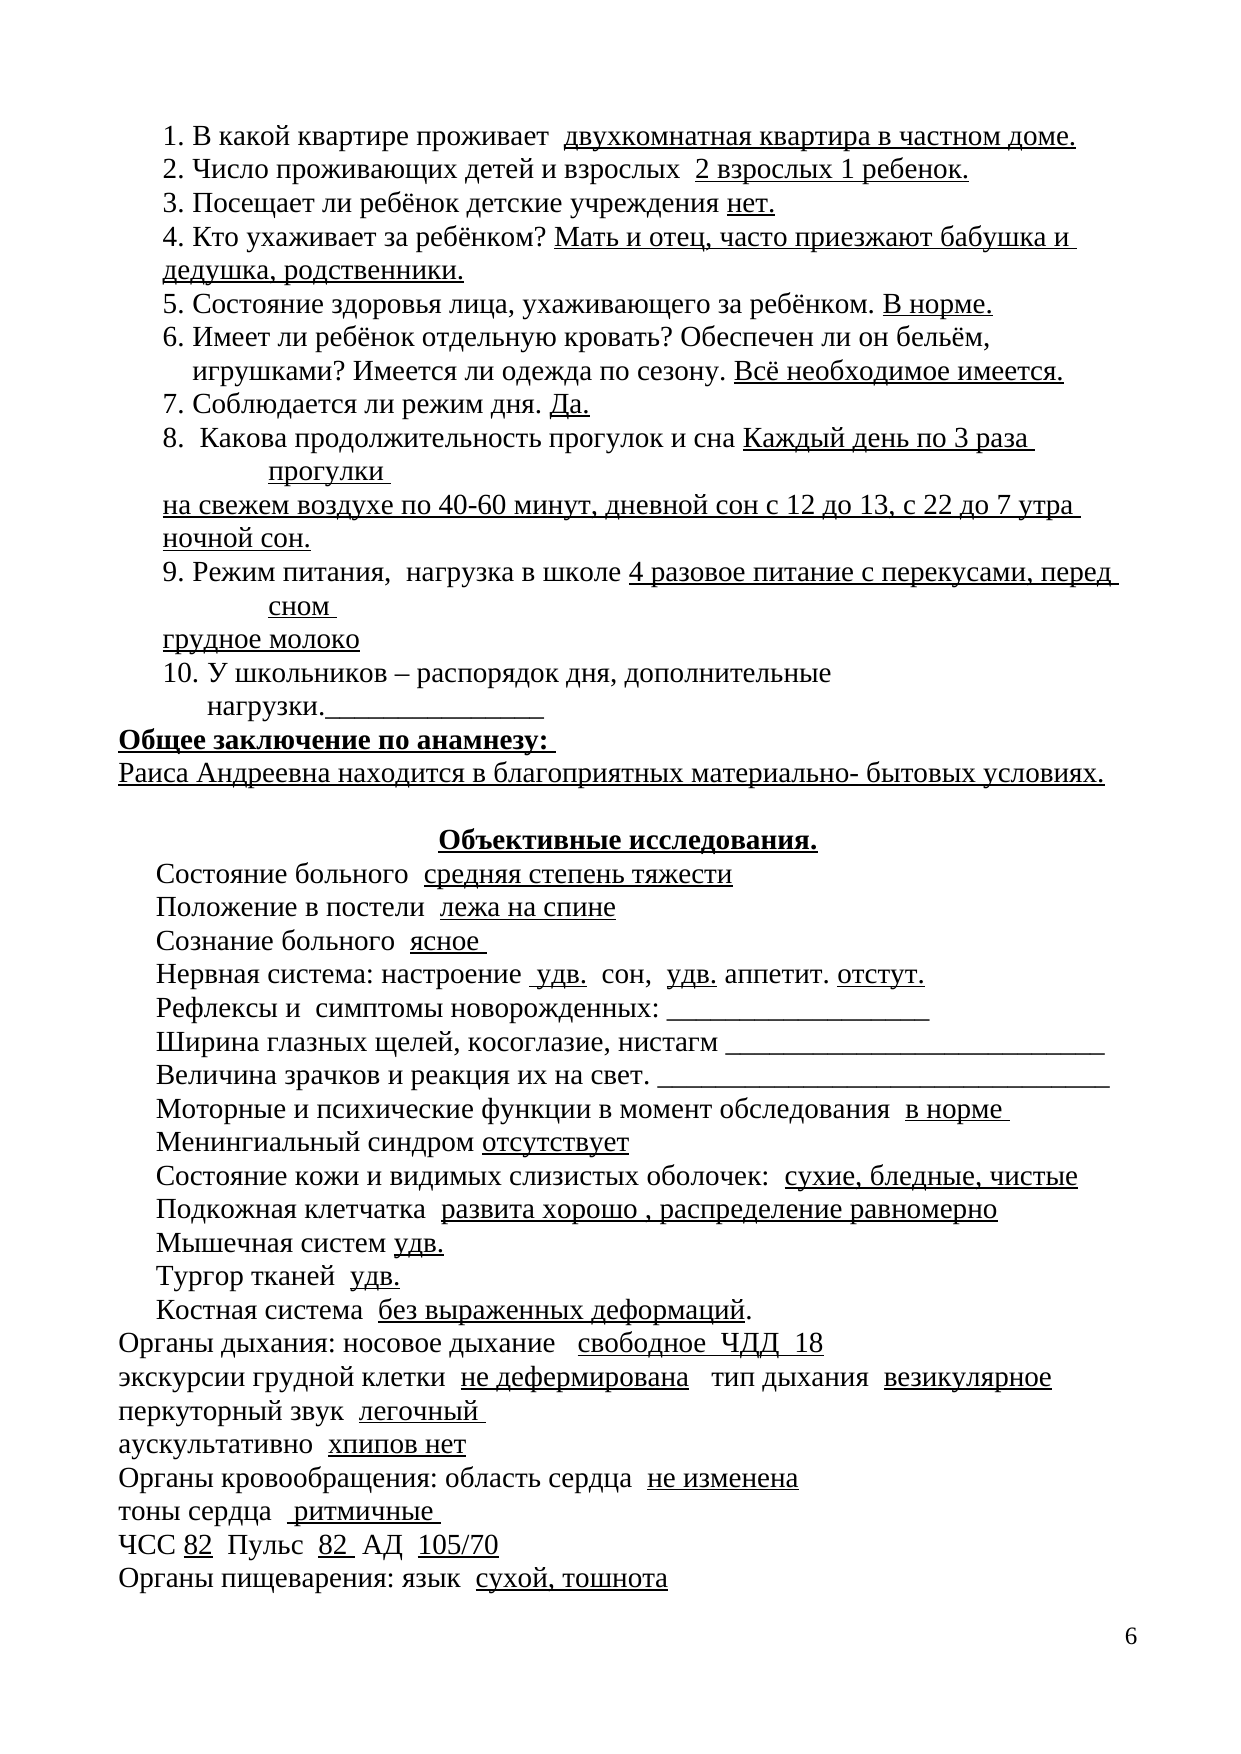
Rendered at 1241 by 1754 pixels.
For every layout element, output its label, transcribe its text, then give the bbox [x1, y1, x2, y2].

text Органы кровообращения: область сердца не изменена [118, 1460, 1137, 1493]
text Состояние больного средняя степень тяжести [156, 856, 1137, 889]
list Какова продолжительность прогулок и сна Каждый день по 3 раза прогулки [162, 420, 1137, 487]
text Менингиальный синдром отсутствует [156, 1124, 1137, 1158]
text Тургор тканей удв. [156, 1258, 1137, 1292]
text Положение в постели лежа на спине [156, 889, 1137, 923]
text Моторные и психические функции в момент обследования в норме [156, 1091, 1137, 1124]
list Кто ухаживает за ребёнком? Мать и отец, часто приезжают бабушка и [162, 219, 1137, 252]
text Общее заключение по анамнезу: [118, 722, 1137, 755]
text на свежем воздухе по 40-60 минут, дневной сон с 12 до 13, с 22 до 7 утра ночной сон. [162, 487, 1137, 554]
text Органы дыхания: носовое дыхание свободное ЧДД 18 [118, 1326, 1137, 1359]
list Имеет ли ребёнок отдельную кровать? Обеспечен ли он бельём, игрушками? Имеется ли одежда по сезону. Всё необходимое имеется. [162, 319, 1137, 386]
text Сознание больного ясное [156, 923, 1137, 957]
list Режим питания, нагрузка в школе 4 разовое питание с перекусами, перед сном [162, 554, 1137, 621]
list Посещает ли ребёнок детские учреждения нет. [162, 185, 1137, 219]
text Костная система без выраженных деформаций. [156, 1292, 1137, 1326]
text Рефлексы и симптомы новорожденных: __________________ [156, 990, 1137, 1024]
text ЧСС 82 Пульс 82 АД 105/70 [118, 1527, 1137, 1560]
text Мышечная систем удв. [156, 1225, 1137, 1258]
text Органы пищеварения: язык сухой, тошнота [118, 1560, 1137, 1594]
text Раиса Андреевна находится в благоприятных материально- бытовых условиях. [118, 755, 1137, 789]
list У школьников – распорядок дня, дополнительные нагрузки._______________ [162, 655, 1137, 722]
text грудное молоко [162, 621, 1137, 655]
text аускультативно хпипов нет [118, 1426, 1137, 1460]
text Нервная система: настроение удв. сон, удв. аппетит. отстут. [156, 957, 1137, 990]
list Соблюдается ли режим дня. Да. [162, 386, 1137, 420]
text Подкожная клетчатка развита хорошо , распределение равномерно [156, 1191, 1137, 1225]
text дедушка, родственники. [162, 252, 1137, 286]
text Ширина глазных щелей, косоглазие, нистагм __________________________ [156, 1024, 1137, 1057]
text тоны сердца ритмичные [118, 1493, 1137, 1527]
text Состояние кожи и видимых слизистых оболочек: сухие, бледные, чистые [156, 1158, 1137, 1191]
text экскурсии грудной клетки не дефермирована тип дыхания везикулярное перкуторный звук легочный [118, 1359, 1137, 1426]
list В какой квартире проживает двухкомнатная квартира в частном доме. [162, 118, 1137, 152]
list Состояние здоровья лица, ухаживающего за ребёнком. В норме. [162, 286, 1137, 319]
list Число проживающих детей и взрослых 2 взрослых 1 ребенок. [162, 152, 1137, 185]
text Объективные исследования. [118, 822, 1137, 856]
text Величина зрачков и реакция их на свет. _______________________________ [156, 1057, 1137, 1091]
